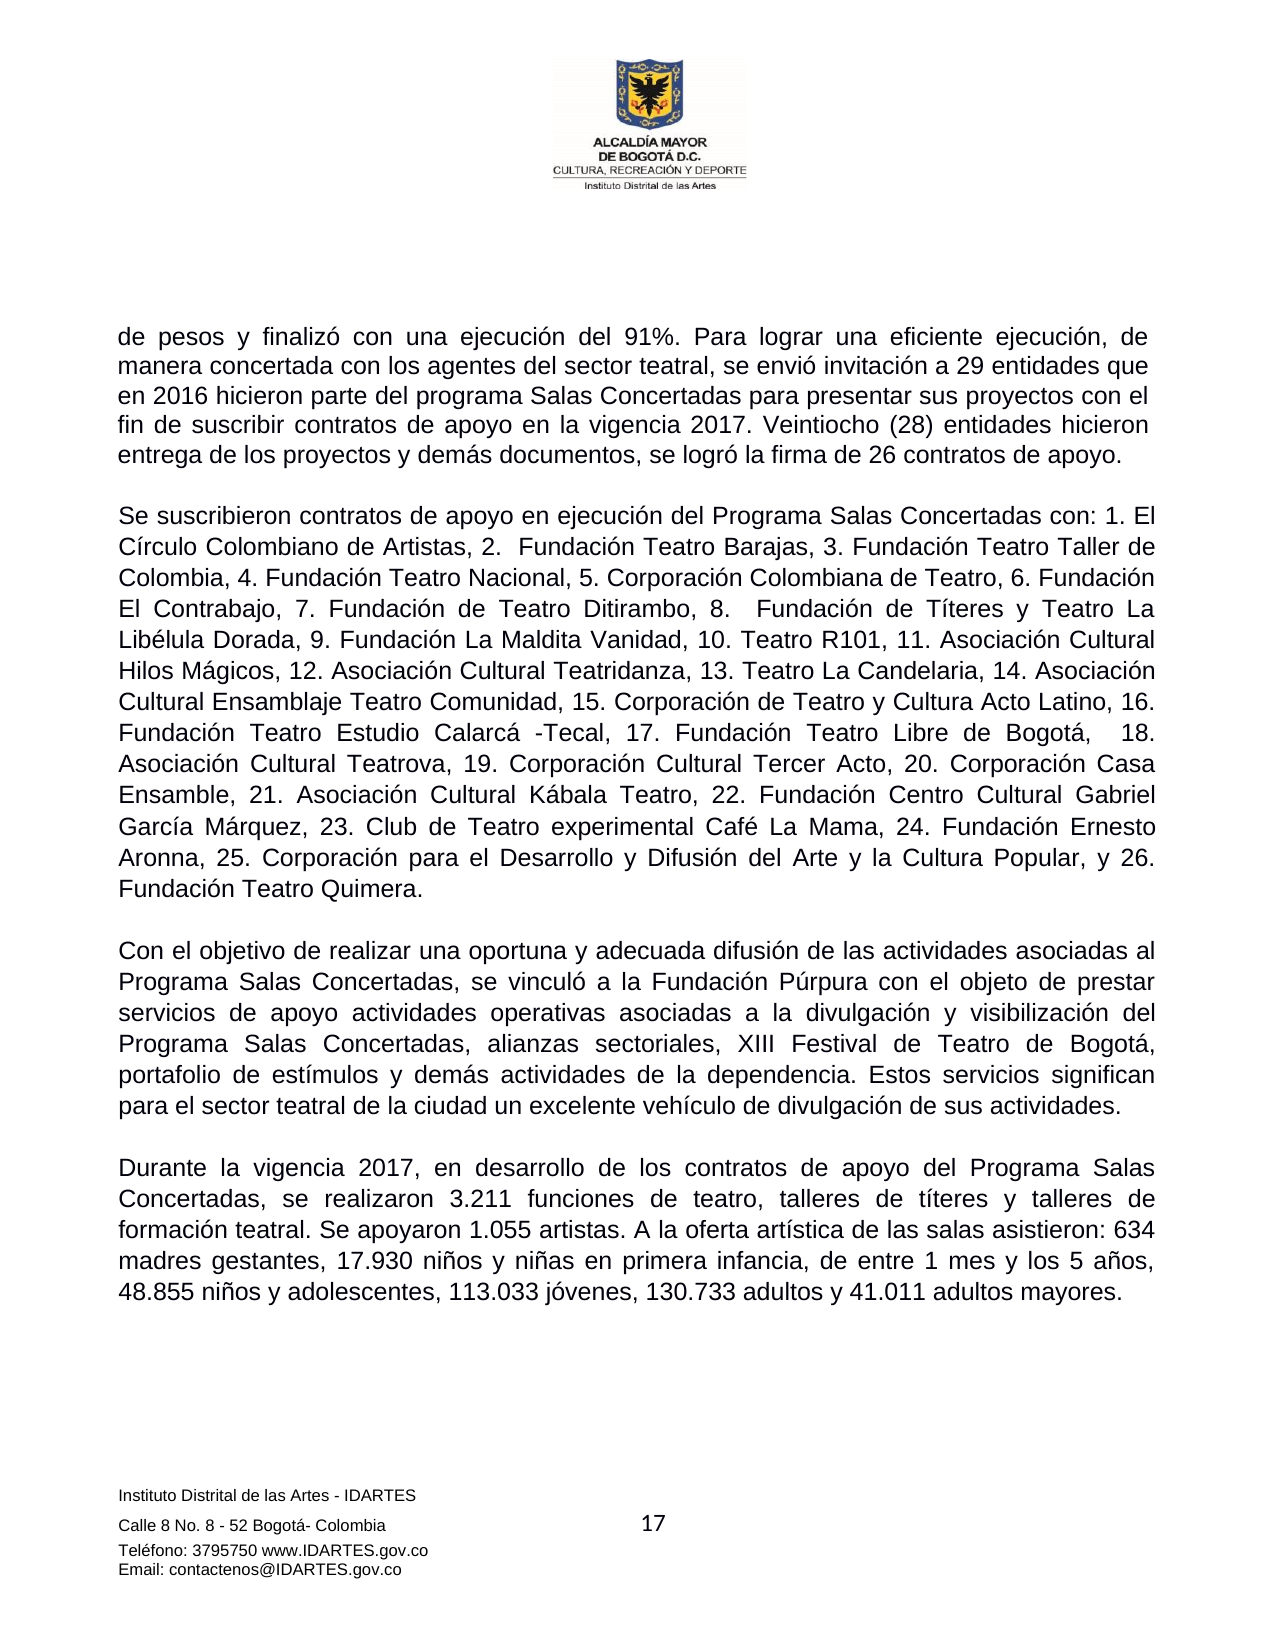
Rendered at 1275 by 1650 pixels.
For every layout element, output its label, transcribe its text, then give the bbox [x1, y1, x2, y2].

text Durante la vigencia 2017, en desarrollo de los contratos de apoyo del Programa Salas Concertadas, se realizaron 3.211 funciones de teatro, talleres de títeres y talleres de formación teatral. Se apoyaron 1.055 artistas. A la oferta artística de las salas asistieron: 634 madres gestantes, 17.930 niños y niñas en primera infancia, de entre 1 mes y los 5 años, 48.855 niños y adolescentes, 113.033 jóvenes, 130.733 adultos y 41.011 adultos mayores. [118, 1153, 1157, 1306]
picture [553, 59, 747, 189]
text Con el objetivo de realizar una oportuna y adecuada difusión de las actividades asociadas al Programa Salas Concertadas, se vinculó a la Fundación Púrpura con el objeto de prestar servicios de apoyo actividades operativas asociadas a la divulgación y visibilización del Programa Salas Concertadas, alianzas sectoriales, XIII Festival de Teatro de Bogotá, portafolio de estímulos y demás actividades de la dependencia. Estos servicios significan para el sector teatral de la ciudad un excelente vehículo de divulgación de sus actividades. [118, 936, 1157, 1119]
text Se suscribieron contratos de apoyo en ejecución del Programa Salas Concertadas con: 1. El Círculo Colombiano de Artistas, 2. Fundación Teatro Barajas, 3. Fundación Teatro Taller de Colombia, 4. Fundación Teatro Nacional, 5. Corporación Colombiana de Teatro, 6. Fundación El Contrabajo, 7. Fundación de Teatro Ditirambo, 8. Fundación de Títeres y Teatro La Libélula Dorada, 9. Fundación La Maldita Vanidad, 10. Teatro R101, 11. Asociación Cultural Hilos Mágicos, 12. Asociación Cultural Teatridanza, 13. Teatro La Candelaria, 14. Asociación Cultural Ensamblaje Teatro Comunidad, 15. Corporación de Teatro y Cultura Acto Latino, 16. Fundación Teatro Estudio Calarcá -Tecal, 17. Fundación Teatro Libre de Bogotá, 18. Asociación Cultural Teatrova, 19. Corporación Cultural Tercer Acto, 20. Corporación Casa Ensamble, 21. Asociación Cultural Kábala Teatro, 22. Fundación Centro Cultural Gabriel García Márquez, 23. Club de Teatro experimental Café La Mama, 24. Fundación Ernesto Aronna, 25. Corporación para el Desarrollo y Difusión del Arte y la Cultura Popular, y 26. Fundación Teatro Quimera. [118, 501, 1157, 902]
